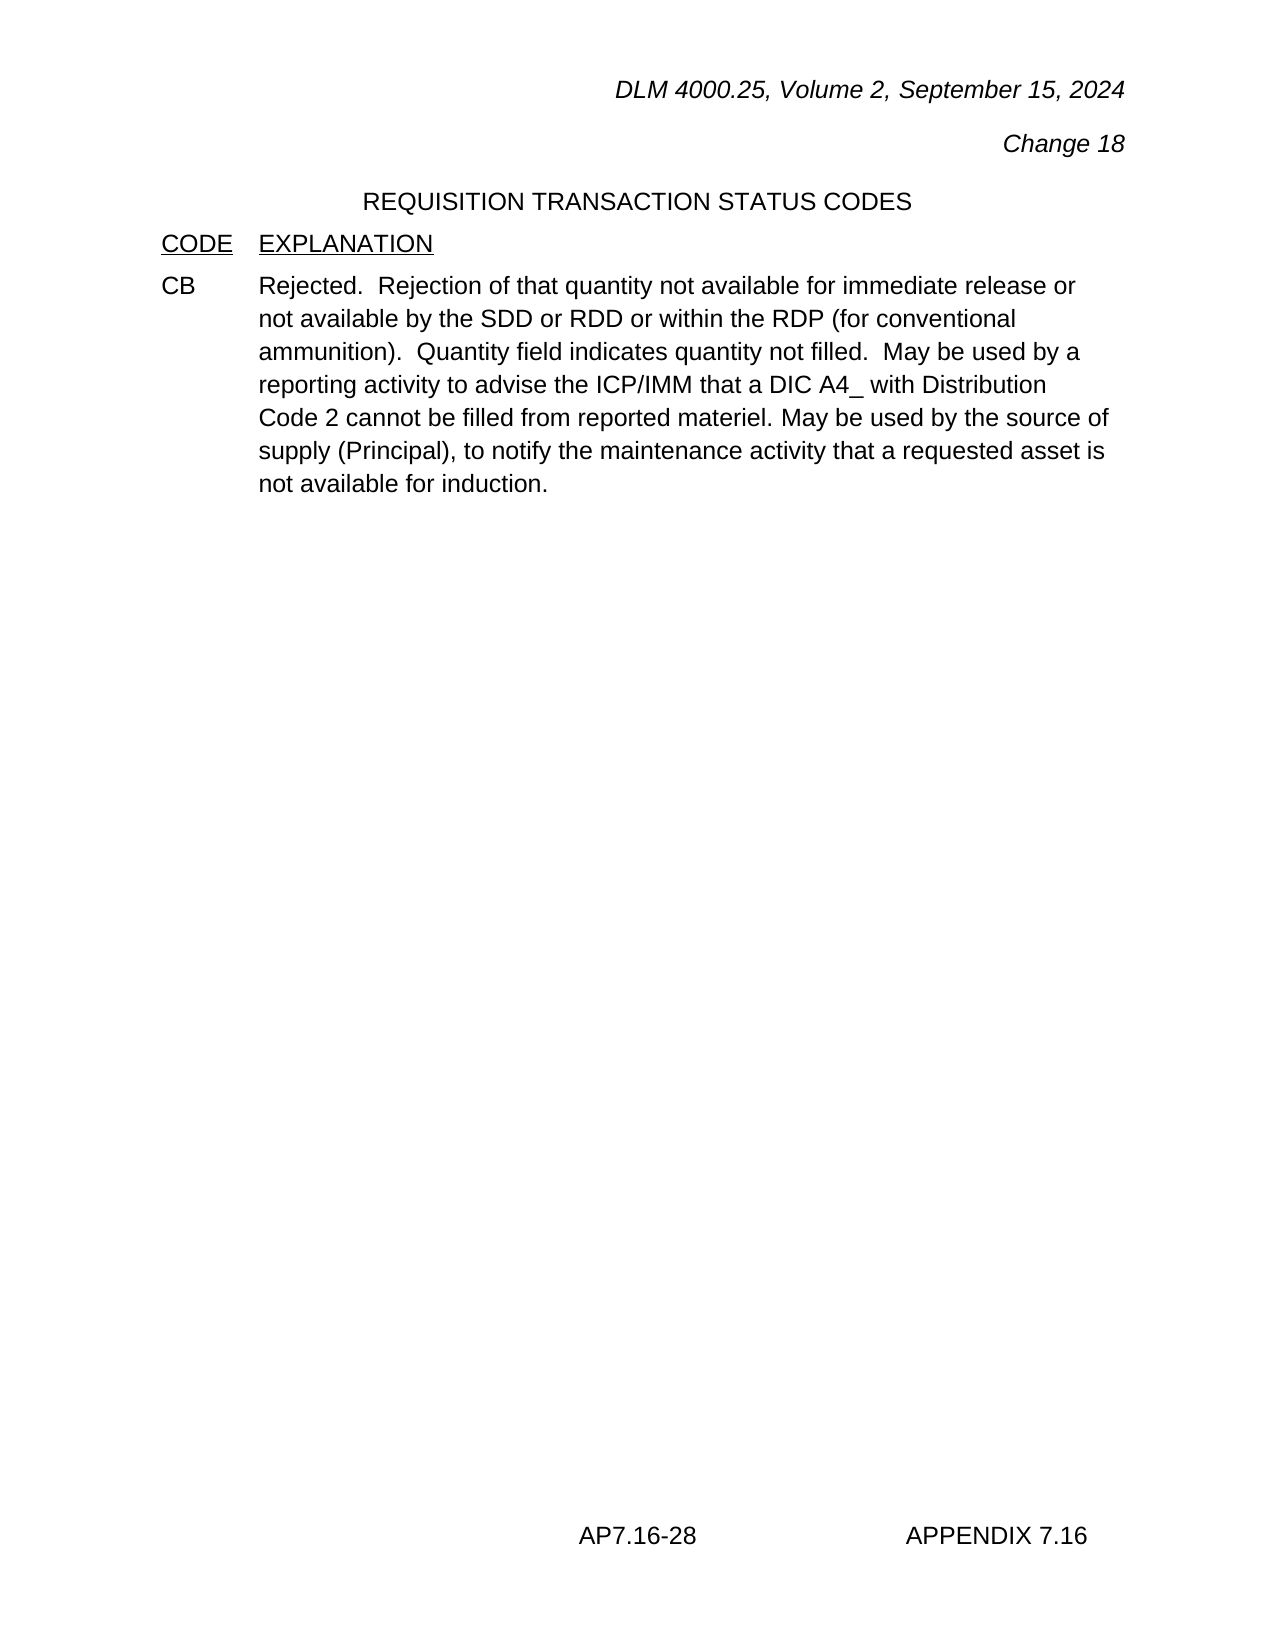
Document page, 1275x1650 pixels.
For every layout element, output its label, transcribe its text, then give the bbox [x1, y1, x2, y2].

table_header REQUISITION TRANSACTION STATUS CODES [149, 183, 1127, 225]
table_cell Rejected. Rejection of that quantity not available for immediate release or not available by the SDD or RDD or within the RDP (for conventional ammunition). Quantity field indicates quantity not filled. May be used by a reporting activity to advise the ICP/IMM that a DIC A4_ with Distribution Code 2 cannot be filled from reported materiel. May be used by the source of supply (Principal), to notify the maintenance activity that a requested asset is not available for induction. [246, 267, 1127, 506]
table_cell EXPLANATION [246, 225, 1127, 267]
table_cell CODE [149, 225, 246, 267]
table_cell CB [149, 267, 246, 506]
